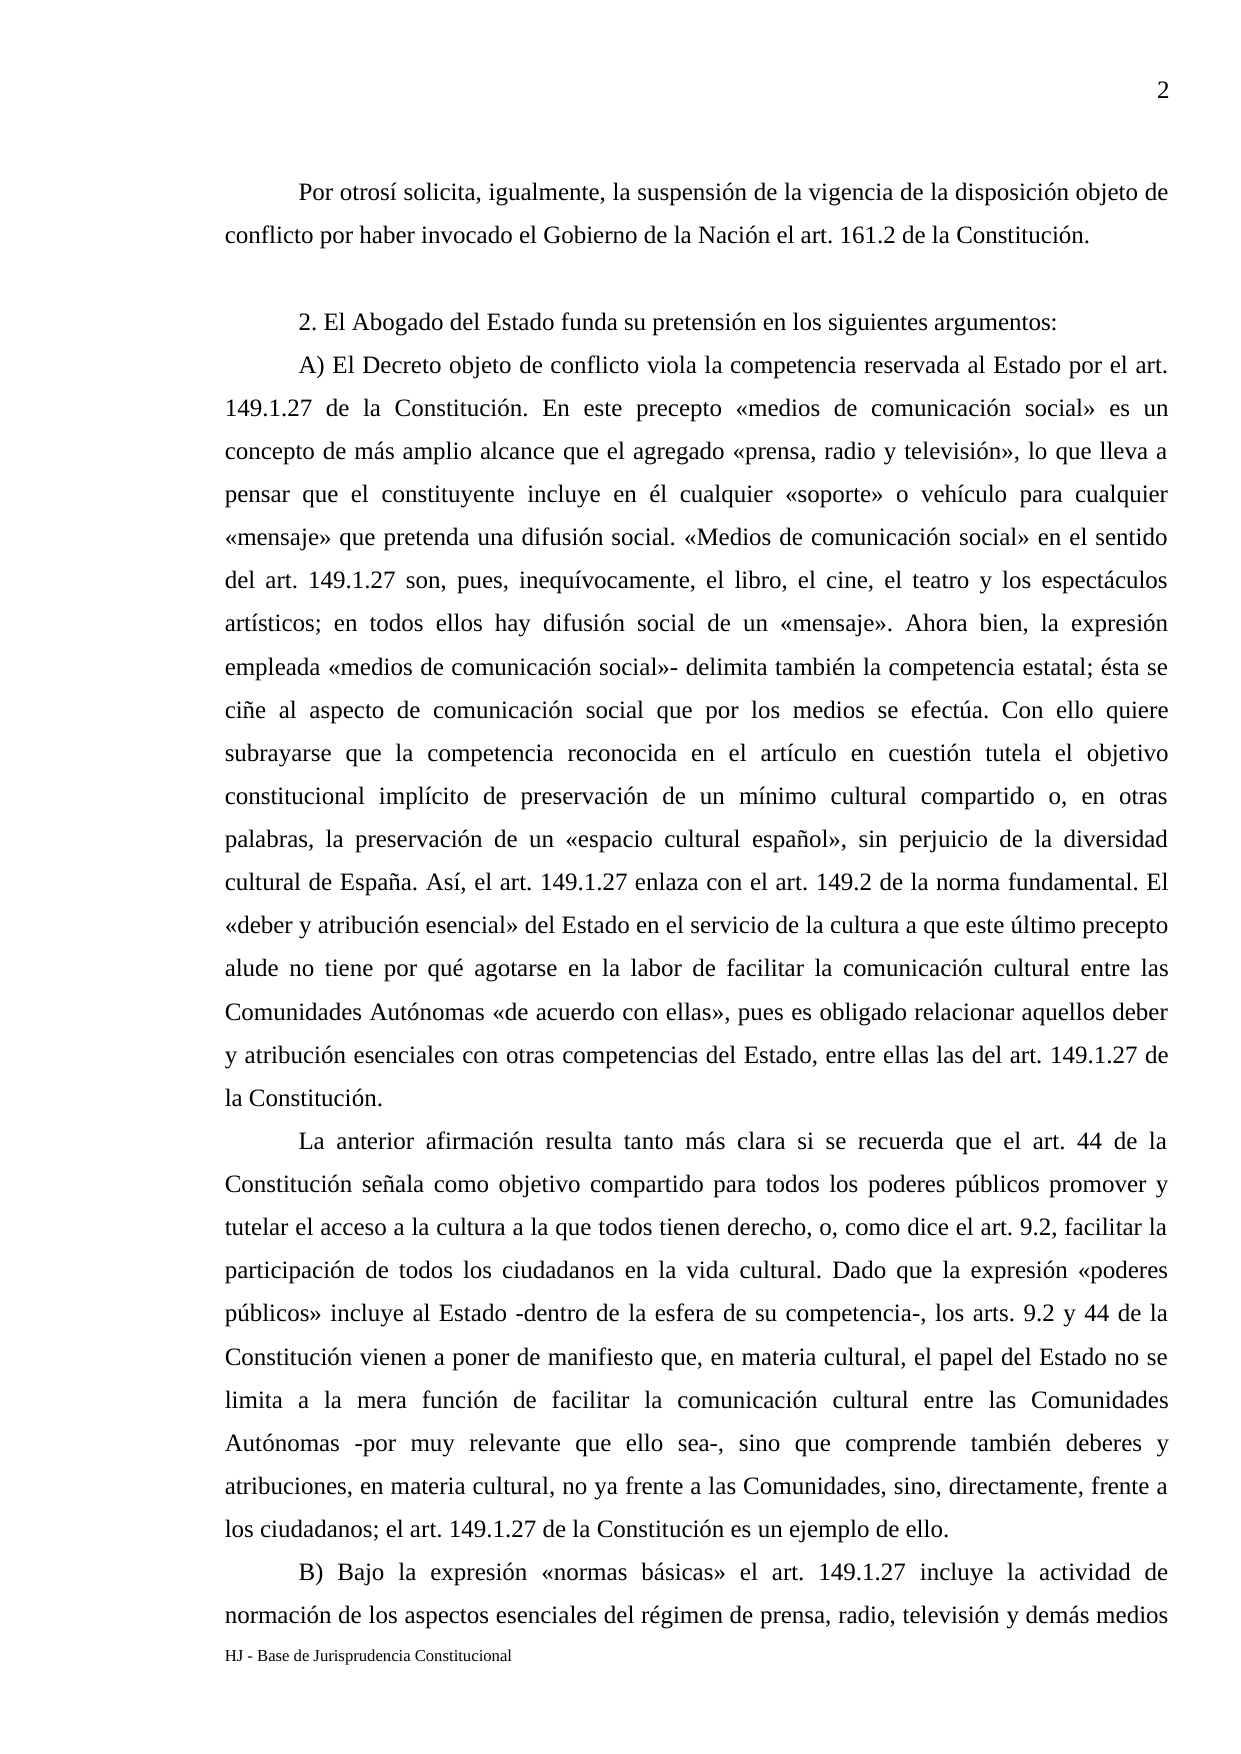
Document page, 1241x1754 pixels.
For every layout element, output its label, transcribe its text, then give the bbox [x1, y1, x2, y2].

text Por otrosí solicita, igualmente, la suspensión de la vigencia de la disposición objeto de conflicto por haber invocado el Gobierno de la Nación el art. 161.2 de la Constitución. [224, 177, 1169, 249]
text A) El Decreto objeto de conflicto viola la competencia reservada al Estado por el art. 149.1.27 de la Constitución. En este precepto «medios de comunicación social» es un concepto de más amplio alcance que el agregado «prensa, radio y televisión», lo que lleva a pensar que el constituyente incluye en él cualquier «soporte» o vehículo para cualquier «mensaje» que pretenda una difusión social. «Medios de comunicación social» en el sentido del art. 149.1.27 son, pues, inequívocamente, el libro, el cine, el teatro y los espectáculos artísticos; en todos ellos hay difusión social de un «mensaje». Ahora bien, la expresión empleada «medios de comunicación social»- delimita también la competencia estatal; ésta se ciñe al aspecto de comunicación social que por los medios se efectúa. Con ello quiere subrayarse que la competencia reconocida en el artículo en cuestión tutela el objetivo constitucional implícito de preservación de un mínimo cultural compartido o, en otras palabras, la preservación de un «espacio cultural español», sin perjuicio de la diversidad cultural de España. Así, el art. 149.1.27 enlaza con el art. 149.2 de la norma fundamental. El «deber y atribución esencial» del Estado en el servicio de la cultura a que este último precepto alude no tiene por qué agotarse en la labor de facilitar la comunicación cultural entre las Comunidades Autónomas «de acuerdo con ellas», pues es obligado relacionar aquellos deber y atribución esenciales con otras competencias del Estado, entre ellas las del art. 149.1.27 de la Constitución. [224, 350, 1169, 1112]
text 2. El Abogado del Estado funda su pretensión en los siguientes argumentos: [224, 307, 1169, 335]
text La anterior afirmación resulta tanto más clara si se recuerda que el art. 44 de la Constitución señala como objetivo compartido para todos los poderes públicos promover y tutelar el acceso a la cultura a la que todos tienen derecho, o, como dice el art. 9.2, facilitar la participación de todos los ciudadanos en la vida cultural. Dado que la expresión «poderes públicos» incluye al Estado -dentro de la esfera de su competencia-, los arts. 9.2 y 44 de la Constitución vienen a poner de manifiesto que, en materia cultural, el papel del Estado no se limita a la mera función de facilitar la comunicación cultural entre las Comunidades Autónomas -por muy relevante que ello sea-, sino que comprende también deberes y atribuciones, en materia cultural, no ya frente a las Comunidades, sino, directamente, frente a los ciudadanos; el art. 149.1.27 de la Constitución es un ejemplo de ello. [224, 1126, 1169, 1543]
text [224, 1557, 1169, 1629]
